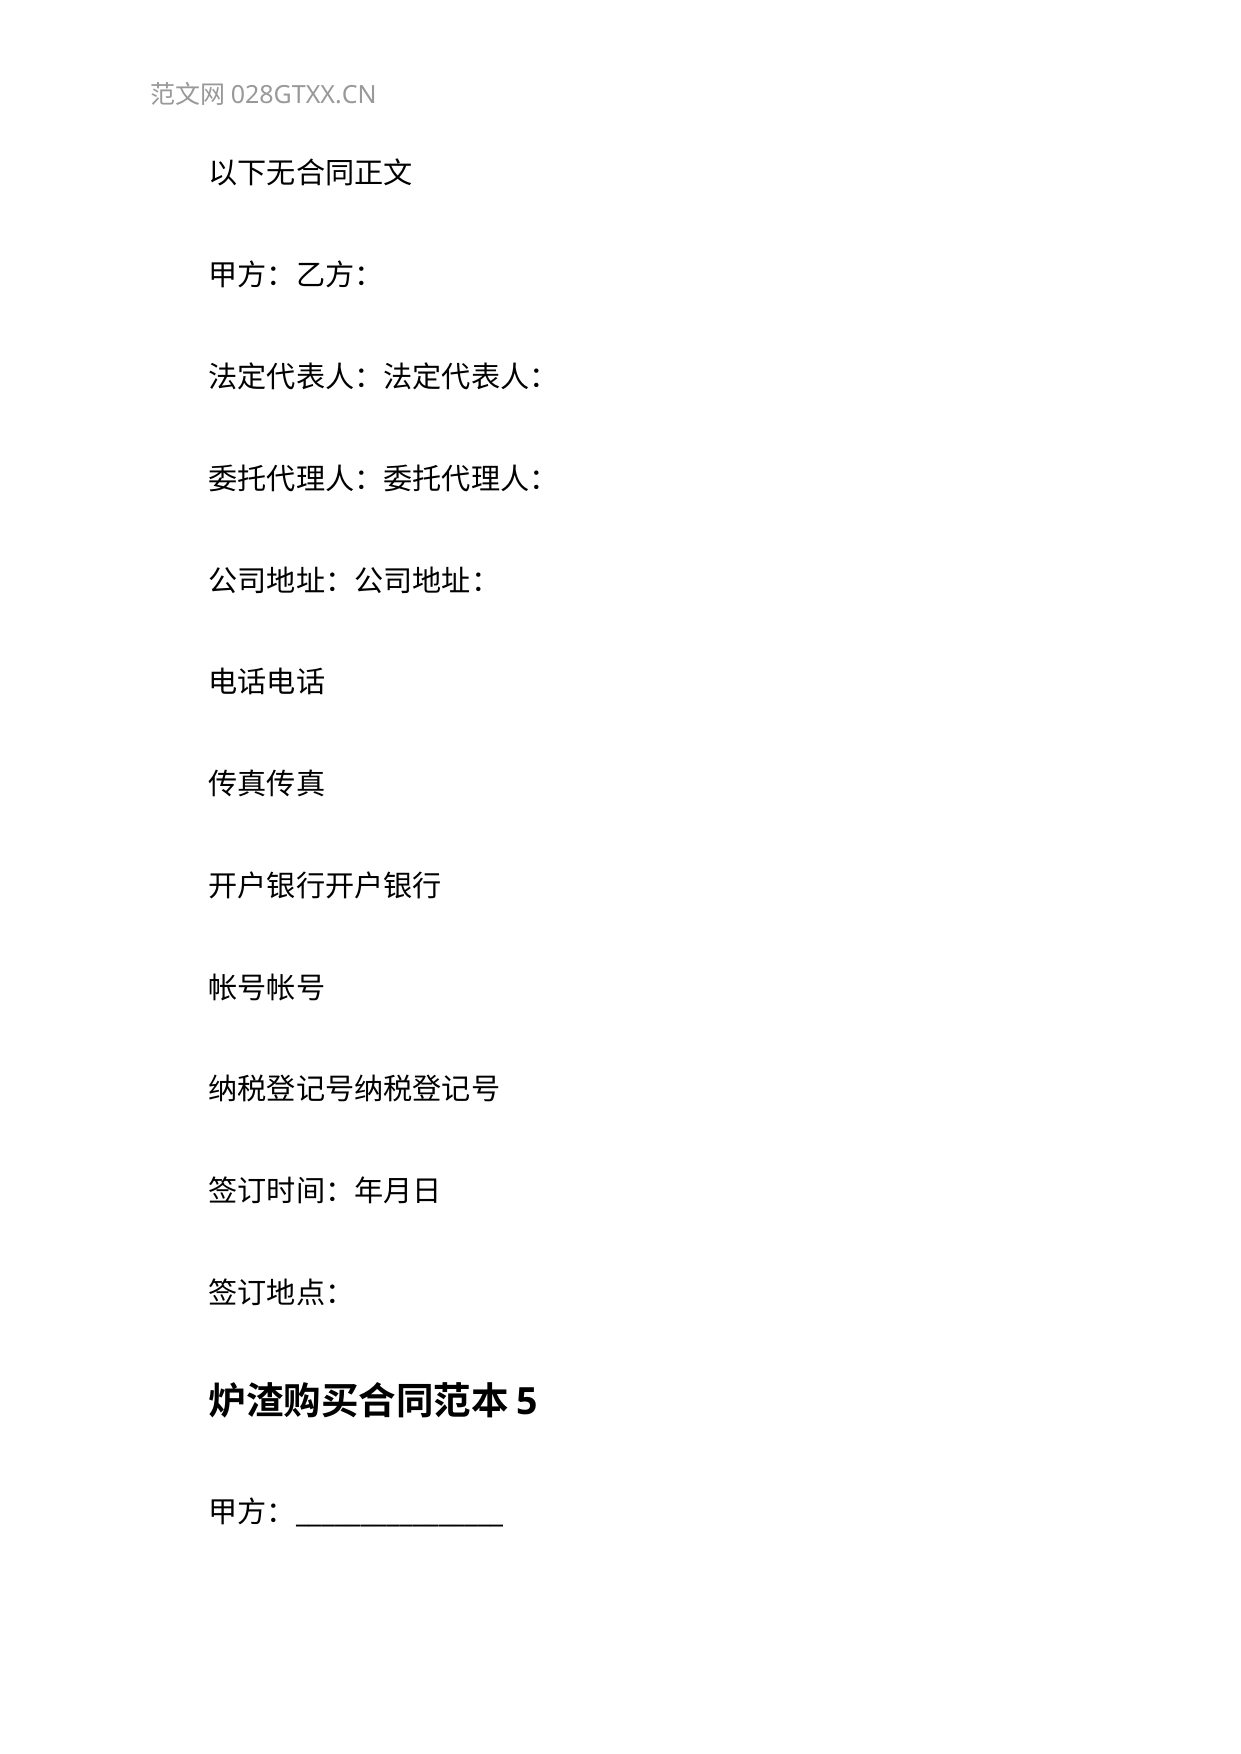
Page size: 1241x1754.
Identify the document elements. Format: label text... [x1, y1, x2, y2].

text 炉渣购买合同范本5 [150, 1371, 1090, 1426]
text 帐号帐号 [150, 964, 1090, 1006]
text 签订地点： [150, 1269, 1090, 1312]
text 电话电话 [150, 659, 1090, 701]
text 签订时间：年月日 [150, 1168, 1090, 1210]
text 法定代表人：法定代表人： [150, 353, 1090, 396]
text 甲方：________________ [150, 1489, 1090, 1531]
text 传真传真 [150, 761, 1090, 803]
text 以下无合同正文 [150, 150, 1090, 192]
text 纳税登记号纳税登记号 [150, 1066, 1090, 1108]
text 公司地址：公司地址： [150, 557, 1090, 599]
text 委托代理人：委托代理人： [150, 455, 1090, 498]
text 甲方：乙方： [150, 252, 1090, 294]
text 开户银行开户银行 [150, 862, 1090, 905]
